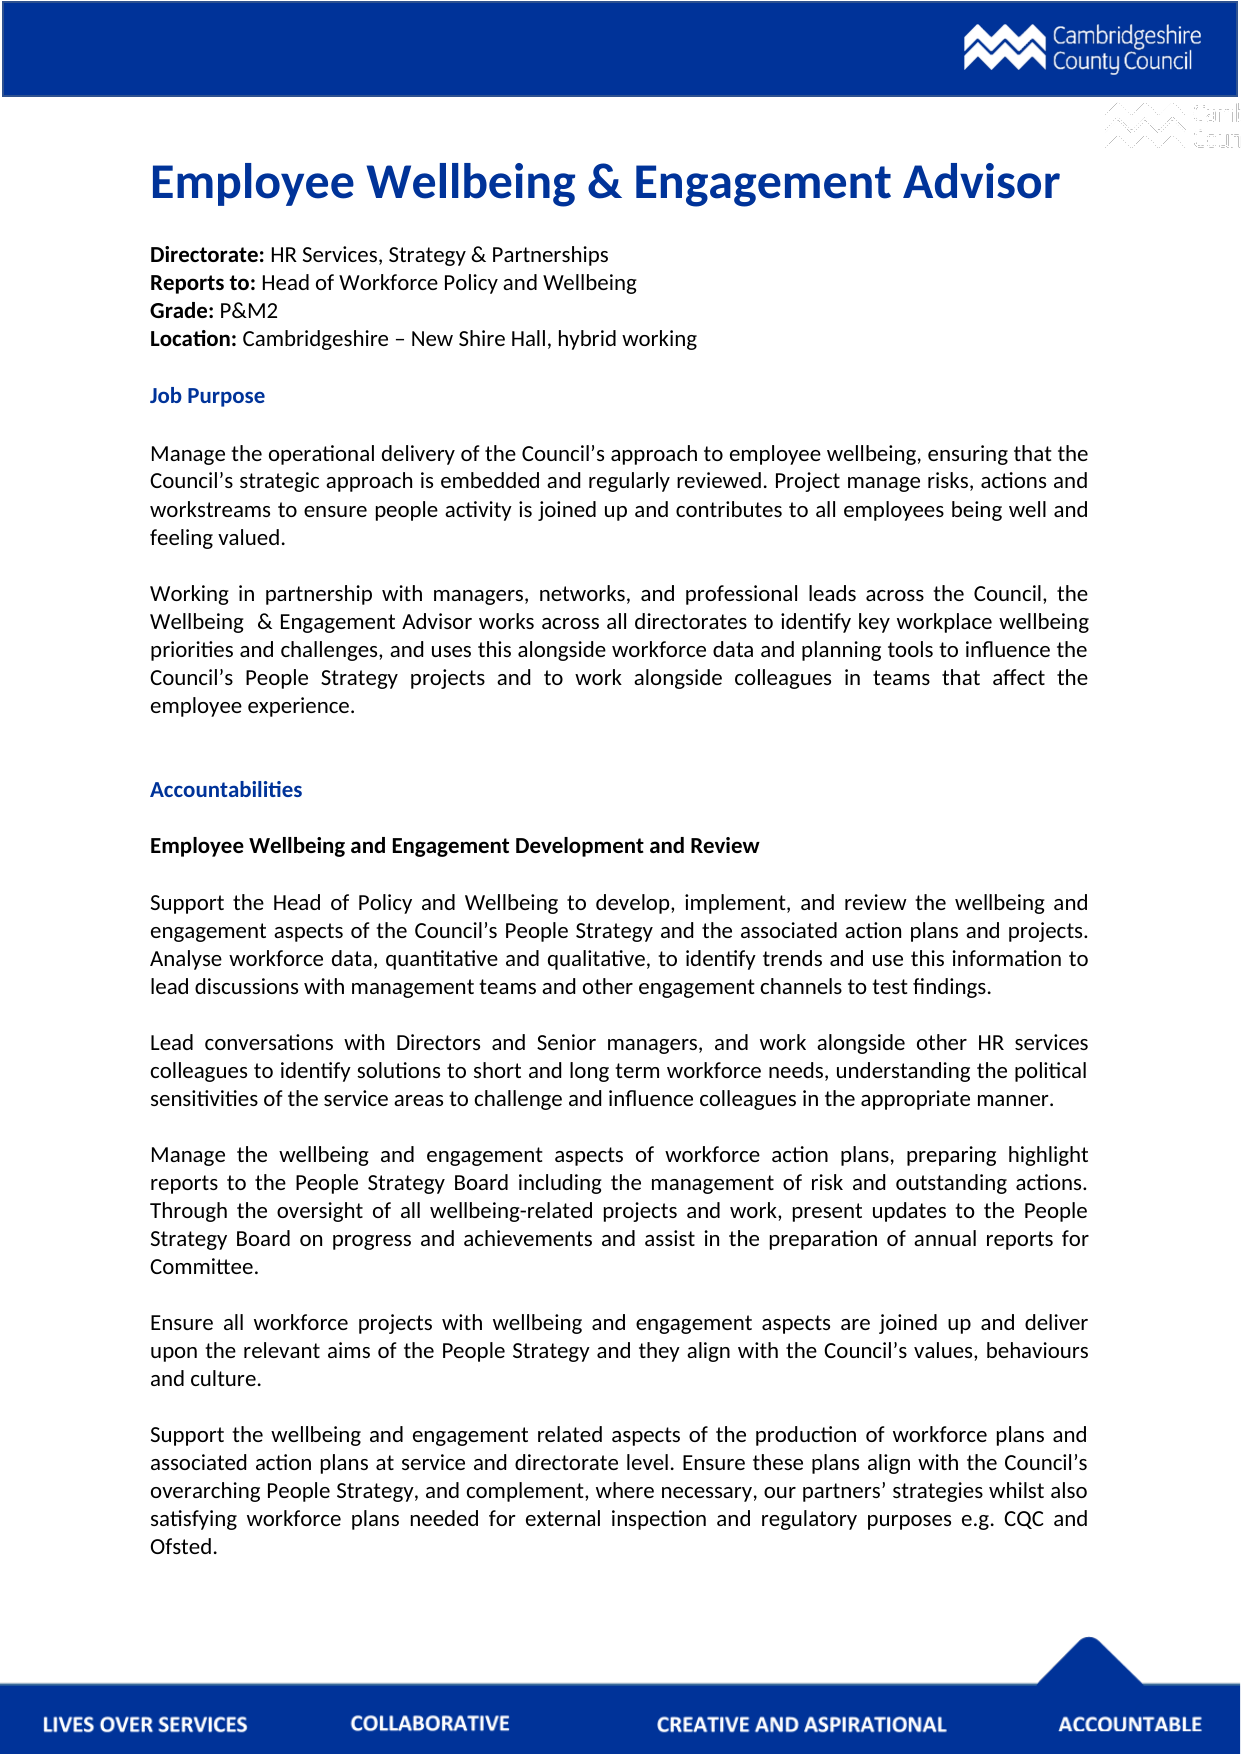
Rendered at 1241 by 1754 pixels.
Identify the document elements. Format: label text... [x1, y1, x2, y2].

picture [1103, 101, 1241, 154]
text Manage the wellbeing and engagement aspects of workforce action plans, preparing highlight reports to the People Strategy Board including the management of risk and outstanding actions. Through the oversight of all wellbeing-related projects and work, present updates to the People Strategy Board on progress and achievements and assist in the preparation of annual reports for Committee. [150, 1140, 1090, 1280]
text Employee Wellbeing & Engagement Advisor [150, 150, 1090, 211]
text Job Purpose [150, 381, 1090, 409]
text Grade: P&M2 [150, 296, 1090, 324]
text Support the wellbeing and engagement related aspects of the production of workforce plans and associated action plans at service and directorate level. Ensure these plans align with the Council’s overarching People Strategy, and complement, where necessary, our partners’ strategies whilst also satisfying workforce plans needed for external inspection and regulatory purposes e.g. CQC and Ofsted. [150, 1420, 1090, 1560]
text Ensure all workforce projects with wellbeing and engagement aspects are joined up and deliver upon the relevant aims of the People Strategy and they align with the Council’s values, behaviours and culture. [150, 1308, 1090, 1392]
text Accountabilities [150, 776, 1090, 804]
picture [963, 23, 1202, 76]
text Lead conversations with Directors and Senior managers, and work alongside other HR services colleagues to identify solutions to short and long term workforce needs, understanding the political sensitivities of the service areas to challenge and influence colleagues in the appropriate manner. [150, 1028, 1090, 1112]
picture [0, 1634, 1241, 1754]
text Location: Cambridgeshire – New Shire Hall, hybrid working [150, 324, 1090, 352]
text Manage the operational delivery of the Council’s approach to employee wellbeing, ensuring that the Council’s strategic approach is embedded and regularly reviewed. Project manage risks, actions and workstreams to ensure people activity is joined up and contributes to all employees being well and feeling valued. [150, 439, 1090, 551]
text Directorate: HR Services, Strategy & Partnerships [150, 240, 1090, 268]
text Employee Wellbeing and Engagement Development and Review [150, 832, 1090, 860]
text Working in partnership with managers, networks, and professional leads across the Council, the Wellbeing & Engagement Advisor works across all directorates to identify key workplace wellbeing priorities and challenges, and uses this alongside workforce data and planning tools to influence the Council’s People Strategy projects and to work alongside colleagues in teams that affect the employee experience. [150, 579, 1090, 719]
text Support the Head of Policy and Wellbeing to develop, implement, and review the wellbeing and engagement aspects of the Council’s People Strategy and the associated action plans and projects. Analyse workforce data, quantitative and qualitative, to identify trends and use this information to lead discussions with management teams and other engagement channels to test findings. [150, 888, 1090, 1000]
text Reports to: Head of Workforce Policy and Wellbeing [150, 268, 1090, 296]
